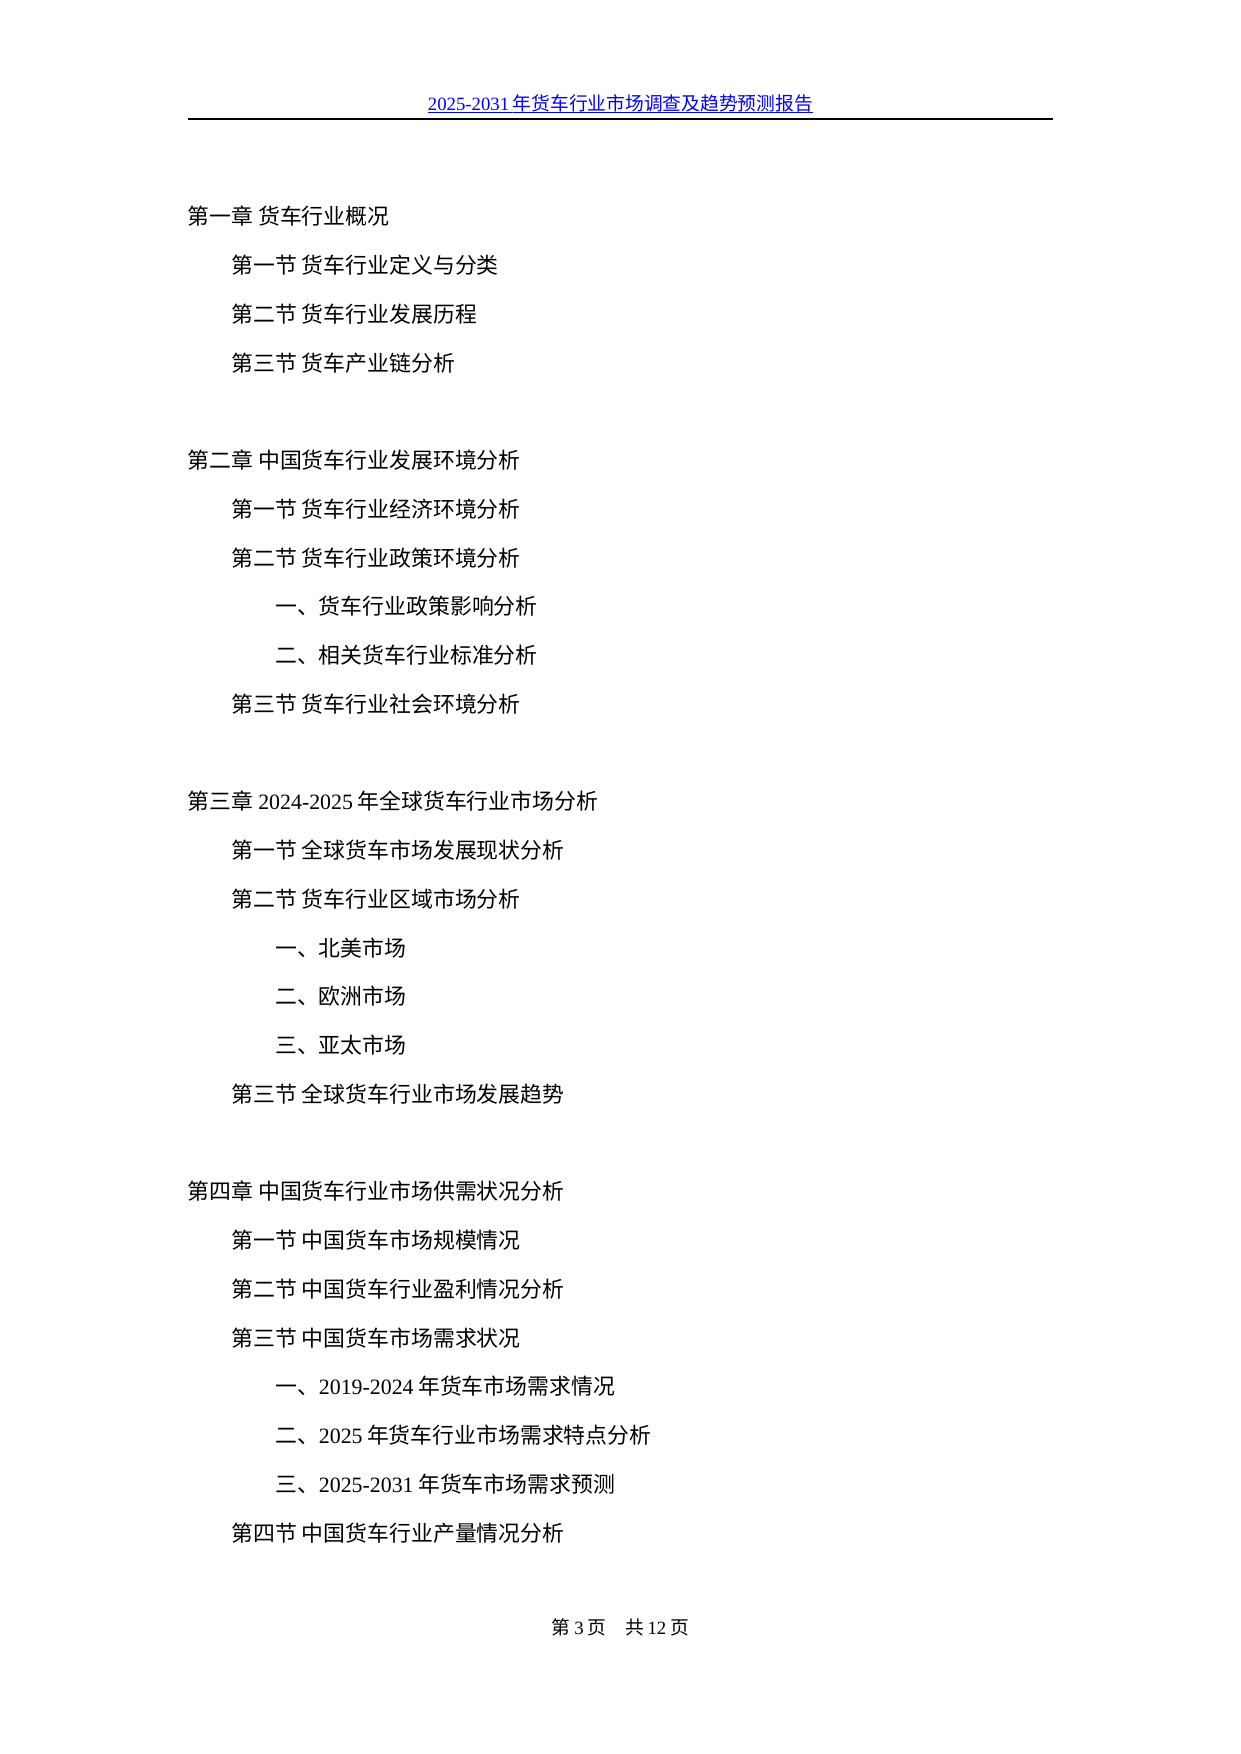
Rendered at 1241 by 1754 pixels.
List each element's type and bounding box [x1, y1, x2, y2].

text [187, 150, 1053, 1548]
